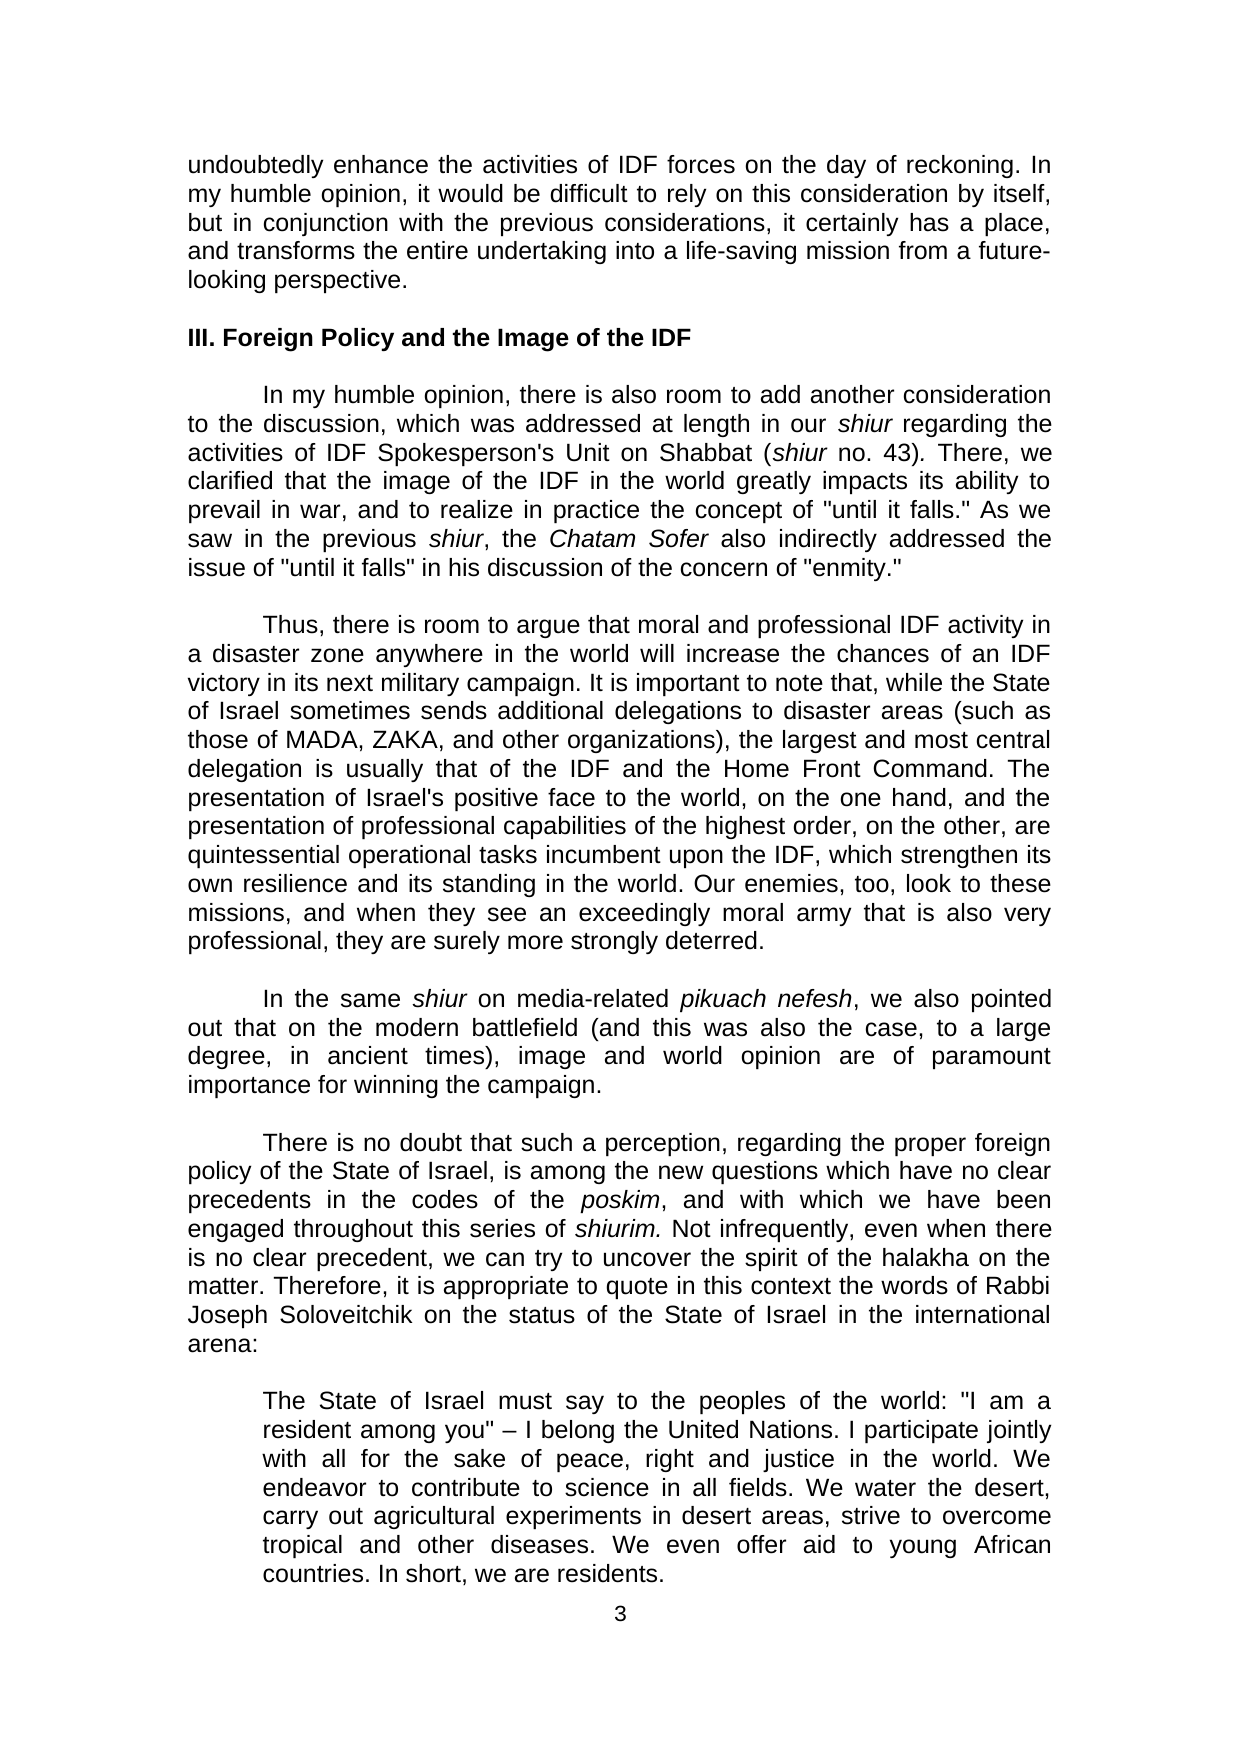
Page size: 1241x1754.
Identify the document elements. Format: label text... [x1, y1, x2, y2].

text III. Foreign Policy and the Image of the IDF [187, 322, 1053, 351]
text Thus, there is room to argue that moral and professional IDF activity in a disaster zone anywhere in the world will increase the chances of an IDF victory in its next military campaign. It is important to note that, while the State of Israel sometimes sends additional delegations to disaster areas (such as those of MADA, ZAKA, and other organizations), the largest and most central delegation is usually that of the IDF and the Home Front Command. The presentation of Israel's positive face to the world, on the one hand, and the presentation of professional capabilities of the highest order, on the other, are quintessential operational tasks incumbent upon the IDF, which strengthen its own resilience and its standing in the world. Our enemies, too, look to these missions, and when they see an exceedingly moral army that is also very professional, they are surely more strongly deterred. [187, 610, 1053, 955]
text The State of Israel must say to the peoples of the world: "I am a resident among you" – I belong the United Nations. I participate jointly with all for the sake of peace, right and justice in the world. We endeavor to contribute to science in all fields. We water the desert, carry out agricultural experiments in desert areas, strive to overcome tropical and other diseases. We even offer aid to young African countries. In short, we are residents. [262, 1386, 1053, 1587]
text In the same shiur on media-related pikuach nefesh, we also pointed out that on the modern battlefield (and this was also the case, to a large degree, in ancient times), image and world opinion are of paramount importance for winning the campaign. [187, 984, 1053, 1099]
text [187, 150, 1053, 294]
text There is no doubt that such a perception, regarding the proper foreign policy of the State of Israel, is among the new questions which have no clear precedents in the codes of the poskim, and with which we have been engaged throughout this series of shiurim. Not infrequently, even when there is no clear precedent, we can try to uncover the spirit of the halakha on the matter. Therefore, it is appropriate to quote in this context the words of Rabbi Joseph Soloveitchik on the status of the State of Israel in the international arena: [187, 1127, 1053, 1357]
text In my humble opinion, there is also room to add another consideration to the discussion, which was addressed at length in our shiur regarding the activities of IDF Spokesperson's Unit on Shabbat (shiur no. 43). There, we clarified that the image of the IDF in the world greatly impacts its ability to prevail in war, and to realize in practice the concept of "until it falls." As we saw in the previous shiur, the Chatam Sofer also indirectly addressed the issue of "until it falls" in his discussion of the concern of "enmity." [187, 380, 1053, 581]
